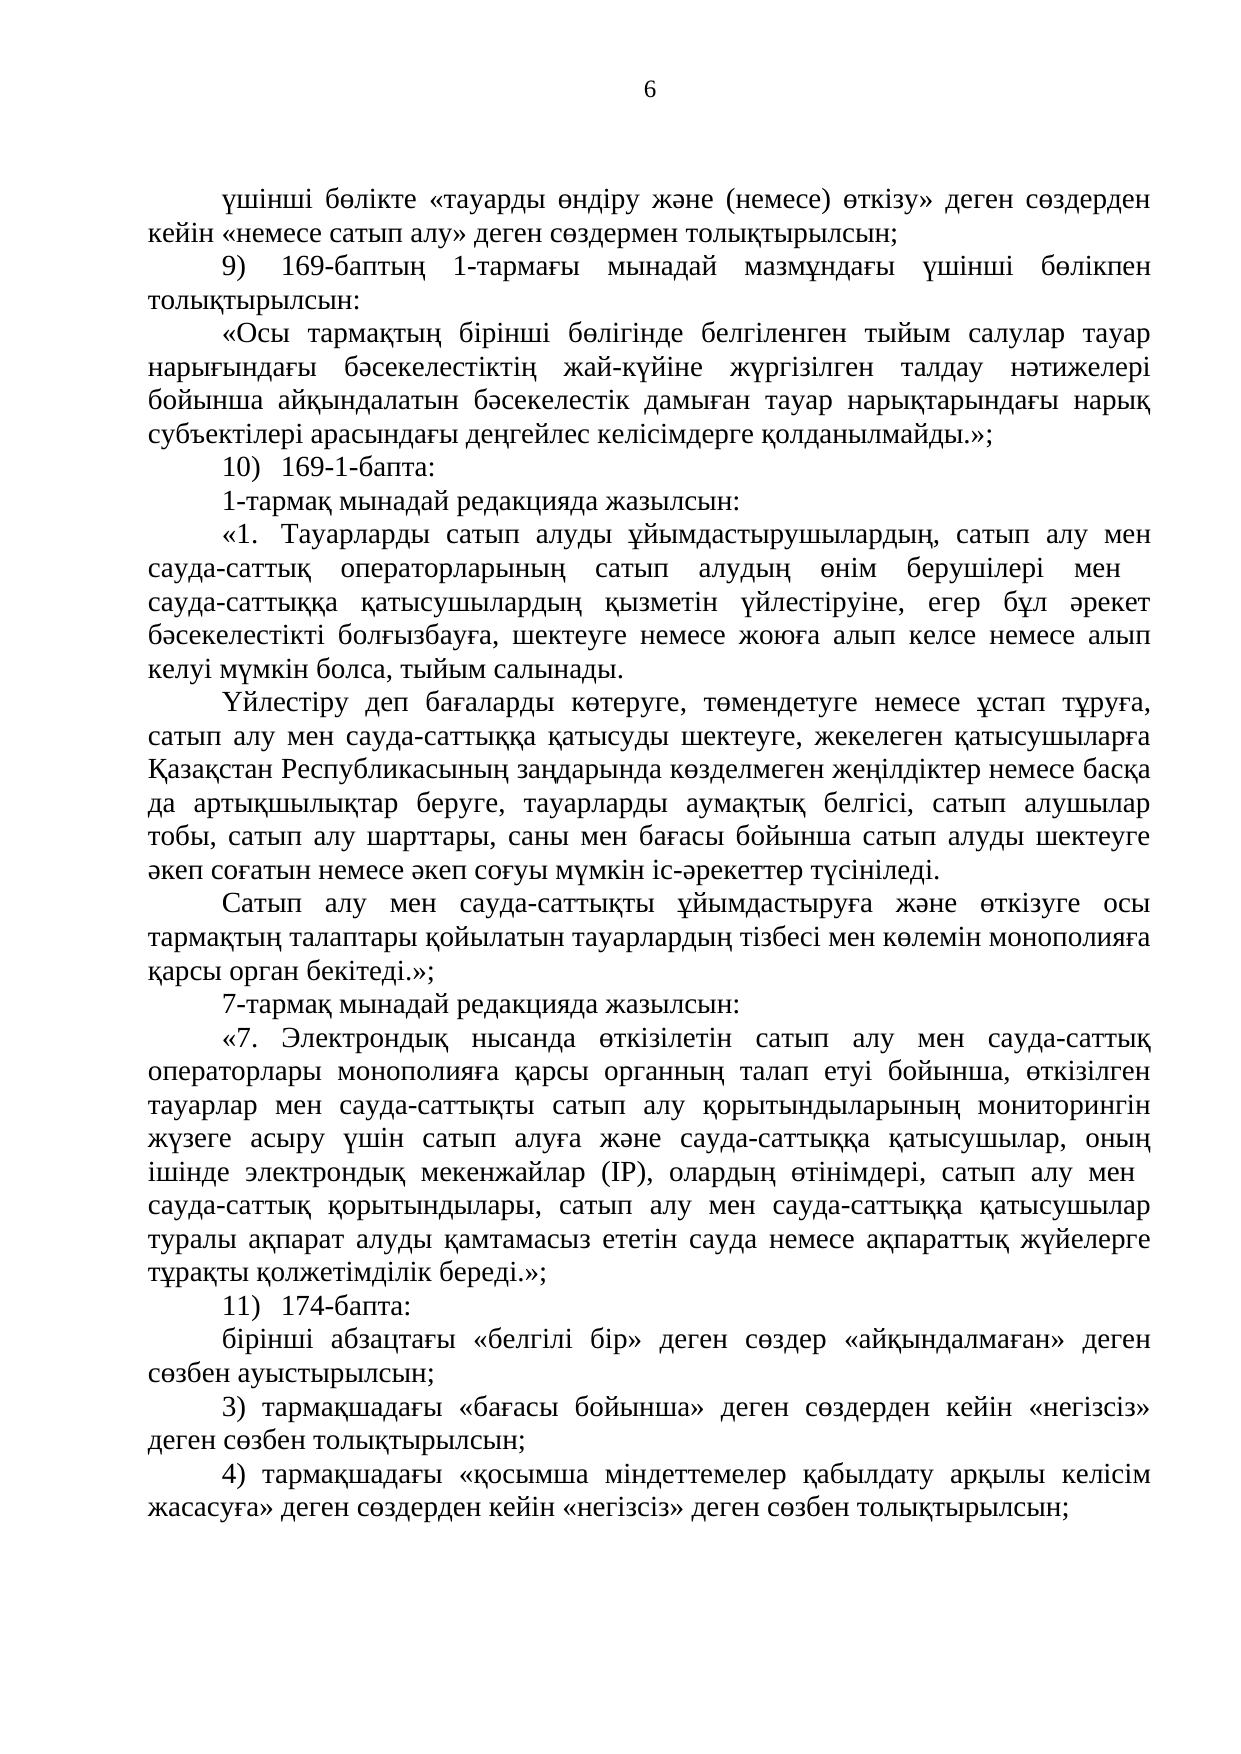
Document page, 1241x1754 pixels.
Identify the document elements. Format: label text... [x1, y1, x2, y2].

text 3) тармақшадағы «бағасы бойынша» деген сөздерден кейін «негізсіз» деген сөзбен толықтырылсын; [148, 1389, 1152, 1456]
text 4) тармақшадағы «қосымша мiндеттемелер қабылдату арқылы келiсiм жасасуға» деген сөздерден кейін «негізсіз» деген сөзбен толықтырылсын; [148, 1456, 1152, 1523]
text «7. Электрондық нысанда өткізілетін сатып алу мен сауда-саттық операторлары монополияға қарсы органның талап етуі бойынша, өткізілген тауарлар мен сауда-саттықты сатып алу қорытындыларының мониторингін жүзеге асыру үшін сатып алуға және сауда-саттыққа қатысушылар, оның ішінде электрондық мекенжайлар (IP), олардың өтінімдері, сатып алу мен сауда-саттық қорытындылары, сатып алу мен сауда-саттыққа қатысушылар туралы ақпарат алуды қамтамасыз ететін сауда немесе ақпараттық жүйелерге тұрақты қолжетімділік береді.»; [148, 1020, 1152, 1288]
text «1. Тауарларды сатып алуды ұйымдастырушылардың, сатып алу мен сауда-саттық операторларының сатып алудың өнім берушілері мен сауда-саттыққа қатысушылардың қызметін үйлестіруіне, егер бұл әрекет бәсекелестікті болғызбауға, шектеуге немесе жоюға алып келсе немесе алып келуі мүмкін болса, тыйым салынады. [148, 517, 1152, 684]
text бірінші абзацтағы «белгілі бір» деген сөздер «айқындалмаған» деген сөзбен ауыстырылсын; [148, 1322, 1152, 1389]
list 174-бапта: [222, 1288, 1152, 1322]
list «Осы тармақтың бірінші бөлігінде белгіленген тыйым салулар тауар нарығындағы бәсекелестіктің жай-күйіне жүргізілген талдау нәтижелері бойынша айқындалатын бәсекелестік дамыған тауар нарықтарындағы нарық субъектілері арасындағы деңгейлес келісімдерге қолданылмайды.»; [148, 315, 1152, 449]
text үшінші бөлікте «тауарды өндіру және (немесе) өткізу» деген сөздерден кейін «немесе сатып алу» деген сөздермен толықтырылсын; [148, 181, 1152, 248]
text Сатып алу мен сауда-саттықты ұйымдастыруға және өткізуге осы тармақтың талаптары қойылатын тауарлардың тізбесі мен көлемін монополияға қарсы орган бекітеді.»; [148, 886, 1152, 986]
text Үйлестіру деп бағаларды көтеруге, төмендетуге немесе ұстап тұруға, сатып алу мен сауда-саттыққа қатысуды шектеуге, жекелеген қатысушыларға Қазақстан Республикасының заңдарында көзделмеген жеңілдіктер немесе басқа да артықшылықтар беруге, тауарларды аумақтық белгісі, сатып алушылар тобы, сатып алу шарттары, саны мен бағасы бойынша сатып алуды шектеуге әкеп соғатын немесе әкеп соғуы мүмкін іс-әрекеттер түсініледі. [148, 684, 1152, 886]
list 169-1-бапта: [222, 449, 1152, 483]
text 1-тармақ мынадай редакцияда жазылсын: [148, 483, 1152, 517]
text 7-тармақ мынадай редакцияда жазылсын: [148, 986, 1152, 1020]
list 169-баптың 1-тармағы мынадай мазмұндағы үшінші бөлікпен толықтырылсын: [148, 248, 1152, 315]
